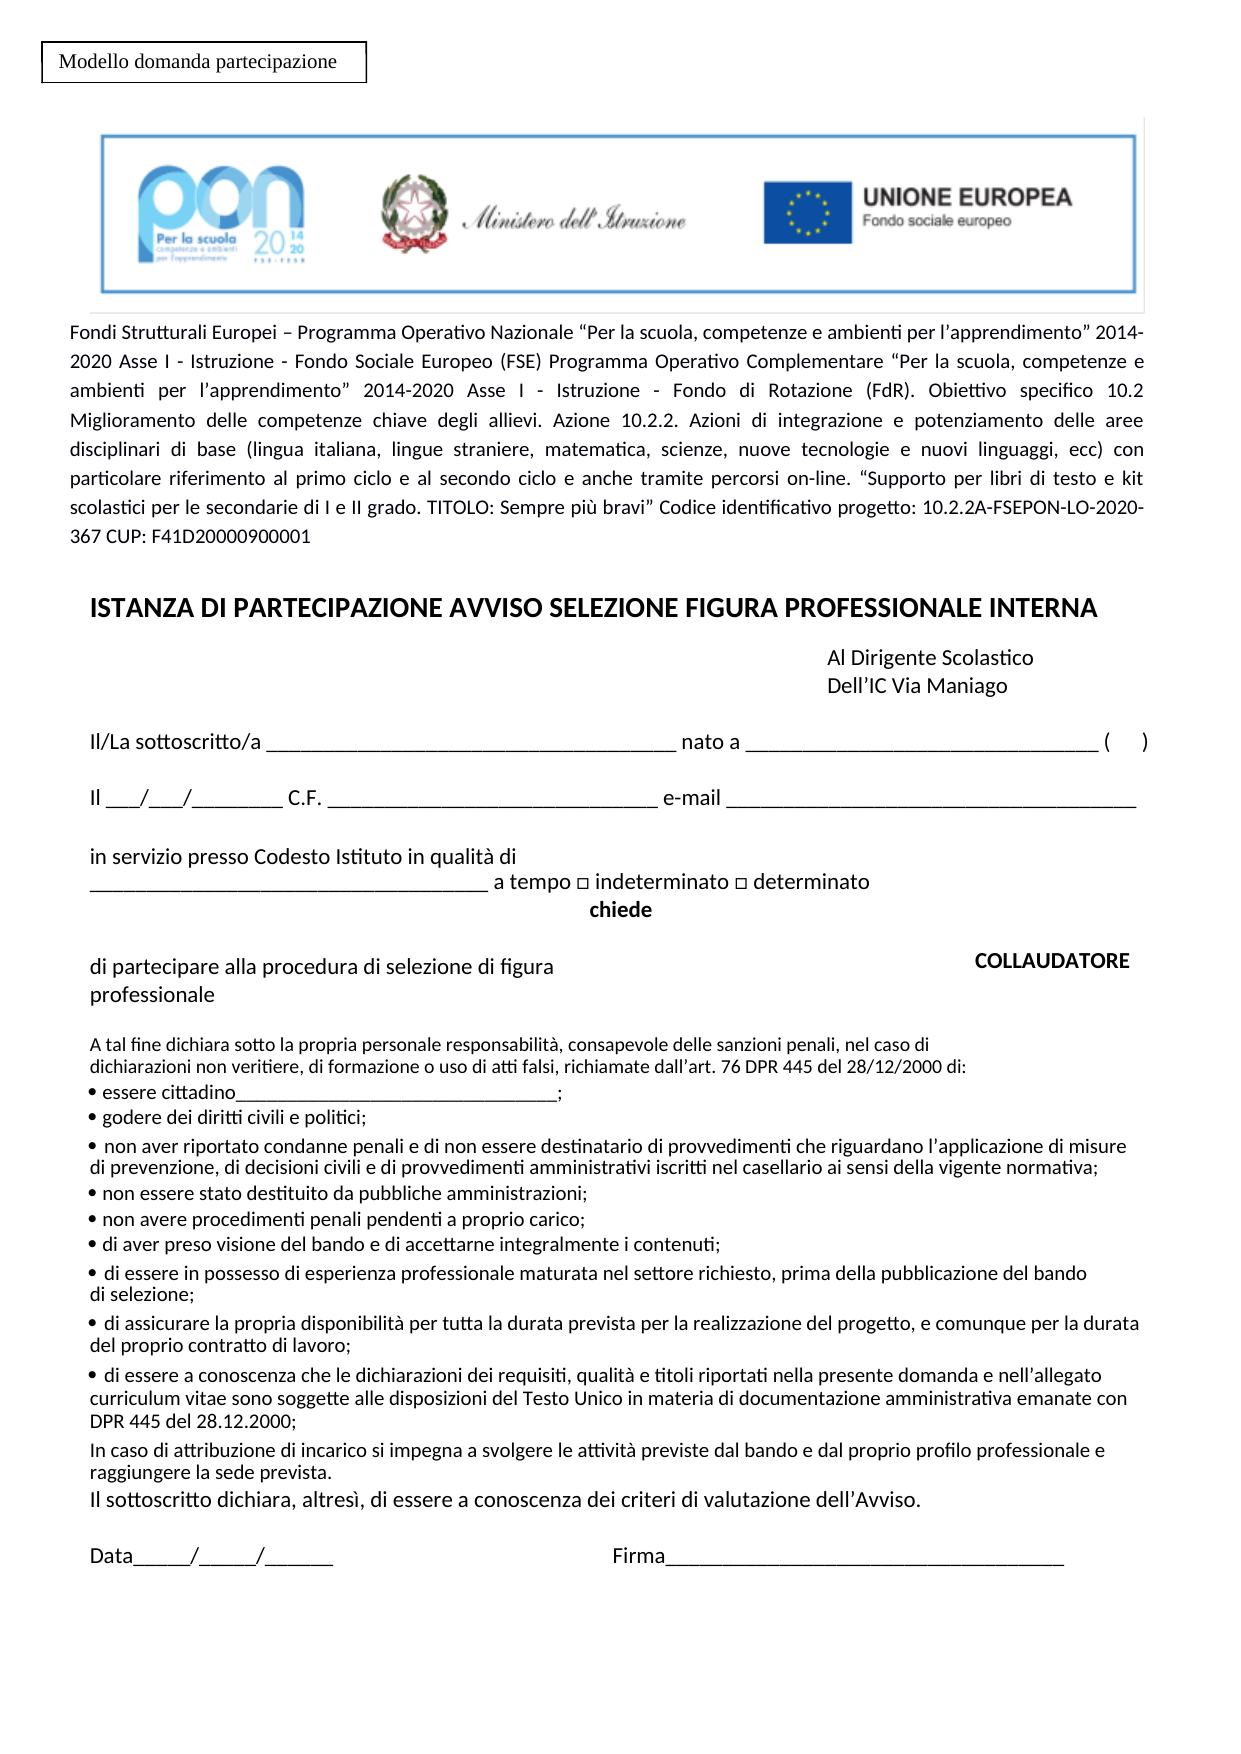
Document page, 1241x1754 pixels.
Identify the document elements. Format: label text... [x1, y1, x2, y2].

text COLLAUDATORE [975, 947, 1152, 975]
list non aver riportato condanne penali e di non essere destinatario di provvedimenti che riguardano l’applicazione di misure di prevenzione, di decisioni civili e di provvedimenti amministrativi iscritti nel casellario ai sensi della vigente normativa; [89, 1136, 1148, 1180]
list non essere stato destituito da pubbliche amministrazioni; [89, 1180, 1152, 1206]
text Dell’IC Via Maniago [827, 671, 1152, 699]
text ISTANZA DI PARTECIPAZIONE AVVISO SELEZIONE FIGURA PROFESSIONALE INTERNA [89, 589, 1152, 624]
text In caso di attribuzione di incarico si impegna a svolgere le attività previste dal bando e dal proprio profilo professionale e raggiungere la sede prevista. [89, 1439, 1108, 1485]
list di essere in possesso di esperienza professionale maturata nel settore richiesto, prima della pubblicazione del bando di selezione; [89, 1263, 1108, 1307]
text Modello domanda partecipazione [58, 49, 1152, 73]
text Il sottoscritto dichiara, altresì, di essere a conoscenza dei criteri di valutazione dell’Avviso. [89, 1485, 1152, 1513]
list godere dei diritti civili e politici; [89, 1104, 1152, 1130]
list di essere a conoscenza che le dichiarazioni dei requisiti, qualità e titoli riportati nella presente domanda e nell’allegato curriculum vitae sono soggette alle disposizioni del Testo Unico in materia di documentazione amministrativa emanate con DPR 445 del 28.12.2000; [89, 1364, 1129, 1434]
text chiede [58, 895, 1183, 923]
list di assicurare la propria disponibilità per tutta la durata prevista per la realizzazione del progetto, e comunque per la durata del proprio contratto di lavoro; [89, 1313, 1142, 1358]
list di aver preso visione del bando e di accettarne integralmente i contenuti; [89, 1231, 1152, 1257]
list essere cittadino_______________________________; [89, 1079, 1152, 1104]
text in servizio presso Codesto Istituto in qualità di ___________________________________ a tempo □ indeterminato □ determinato [89, 844, 921, 895]
text Data_____/_____/______ Firma___________________________________ [89, 1541, 1152, 1569]
text A tal fine dichiara sotto la propria personale responsabilità, consapevole delle sanzioni penali, nel caso di dichiarazioni non veritiere, di formazione o uso di atti falsi, richiamate dall’art. 76 DPR 445 del 28/12/2000 di: [89, 1033, 1014, 1079]
text di partecipare alla procedura di selezione di figura professionale [89, 952, 685, 1008]
text Il/La sottoscritto/a ____________________________________ nato a _______________________________ ( ) [89, 727, 1152, 755]
text Fondi Strutturali Europei – Programma Operativo Nazionale “Per la scuola, competenze e ambienti per l’apprendimento” 2014-2020 Asse I - Istruzione - Fondo Sociale Europeo (FSE) Programma Operativo Complementare “Per la scuola, competenze e ambienti per l’apprendimento” 2014-2020 Asse I - Istruzione - Fondo di Rotazione (FdR). Obiettivo specifico 10.2 Miglioramento delle competenze chiave degli allievi. Azione 10.2.2. Azioni di integrazione e potenziamento delle aree disciplinari di base (lingua italiana, lingue straniere, matematica, scienze, nuove tecnologie e nuovi linguaggi, ecc) con particolare riferimento al primo ciclo e al secondo ciclo e anche tramite percorsi on-line. “Supporto per libri di testo e kit scolastici per le secondarie di I e II grado. TITOLO: Sempre più bravi” Codice identificativo progetto: 10.2.2A-FSEPON-LO-2020-367 CUP: F41D20000900001 [69, 319, 1146, 549]
picture [89, 117, 1146, 315]
text Il ___/___/________ C.F. _____________________________ e-mail ____________________________________ [89, 783, 1152, 811]
list non avere procedimenti penali pendenti a proprio carico; [89, 1206, 1152, 1231]
text Al Dirigente Scolastico [827, 643, 1152, 671]
